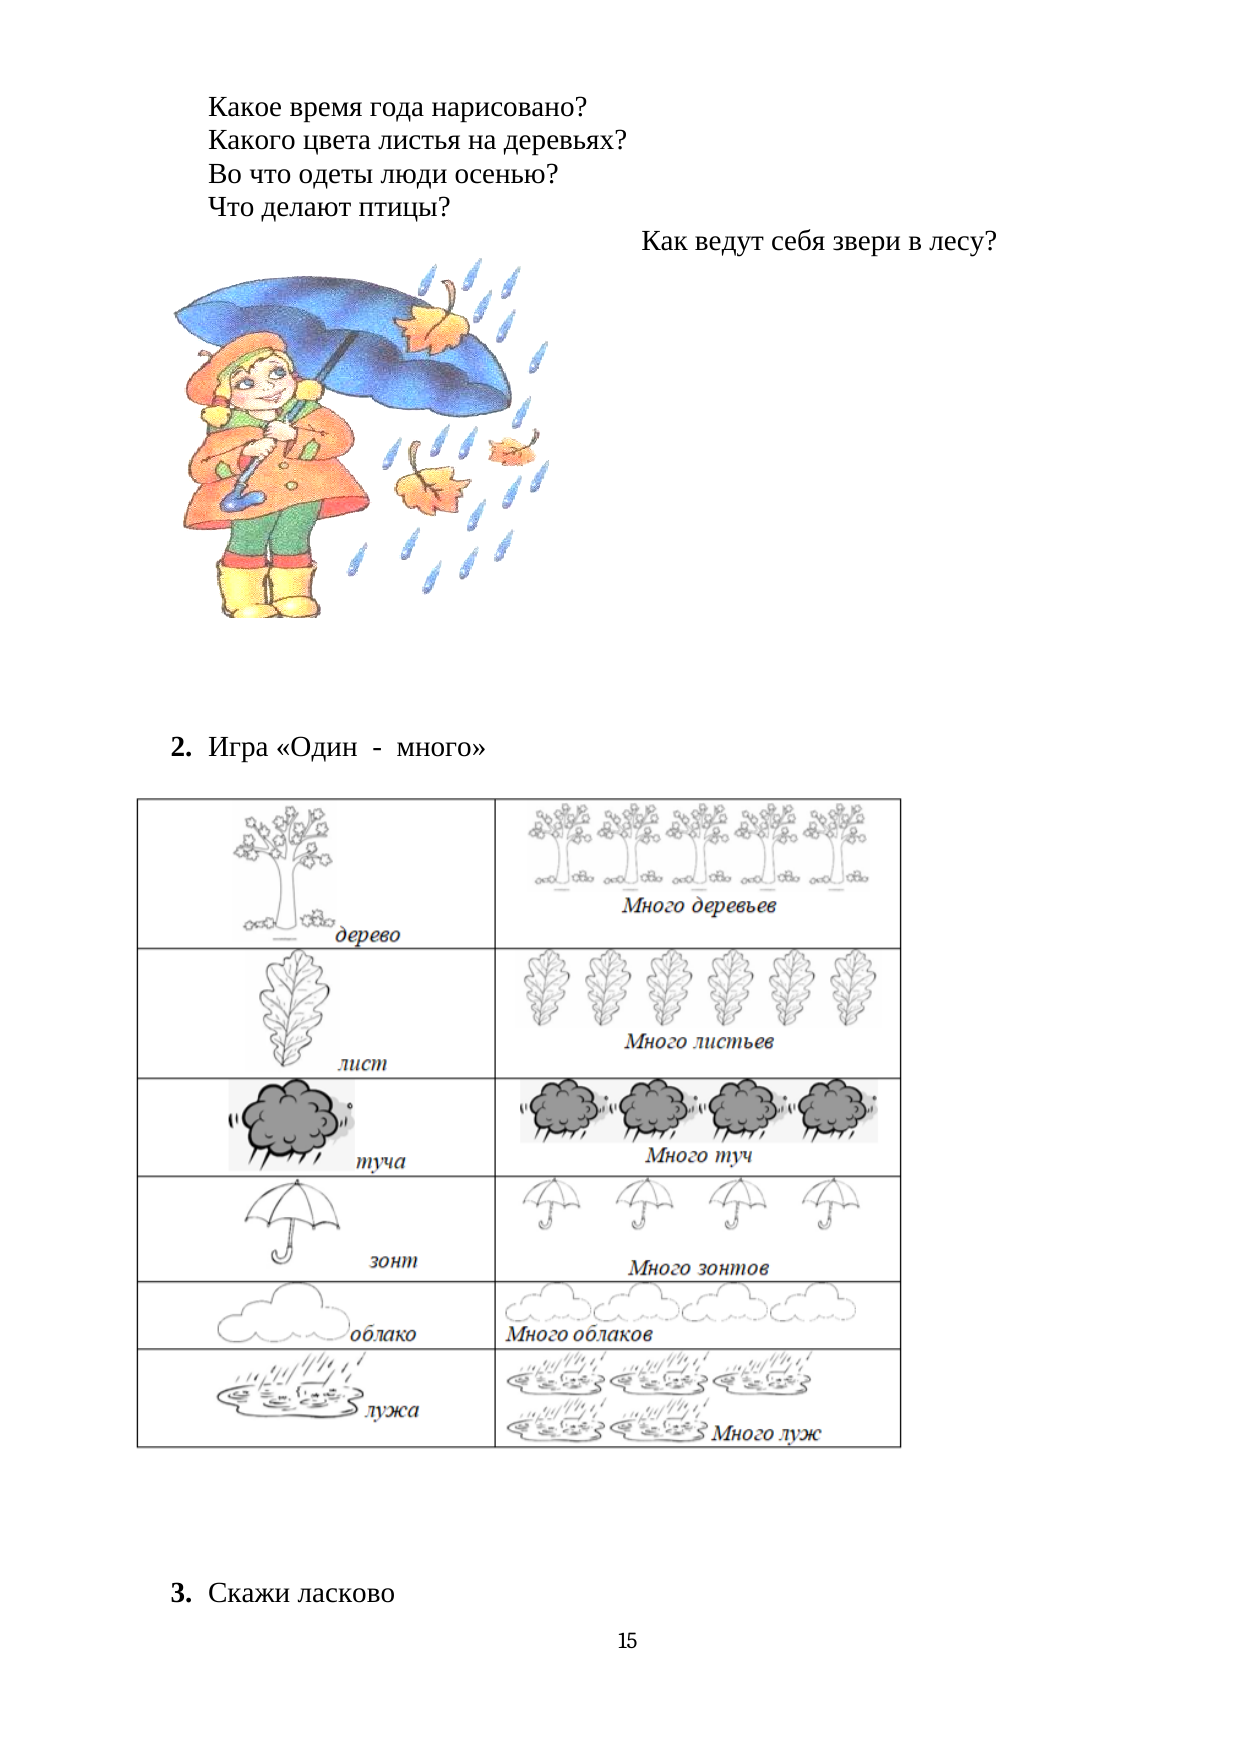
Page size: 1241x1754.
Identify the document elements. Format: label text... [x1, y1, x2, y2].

list Какого цвета листья на деревьях? [208, 122, 1122, 156]
list Как ведут себя звери в лесу? [208, 223, 1122, 256]
list Во что одеты люди осенью? [208, 156, 1122, 189]
list Что делают птицы? [208, 189, 1122, 223]
list Какое время года нарисовано? [208, 89, 1122, 122]
list Скажи ласково [170, 1575, 1122, 1609]
list Игра «Один - много» [170, 729, 1122, 762]
picture [132, 791, 905, 1450]
